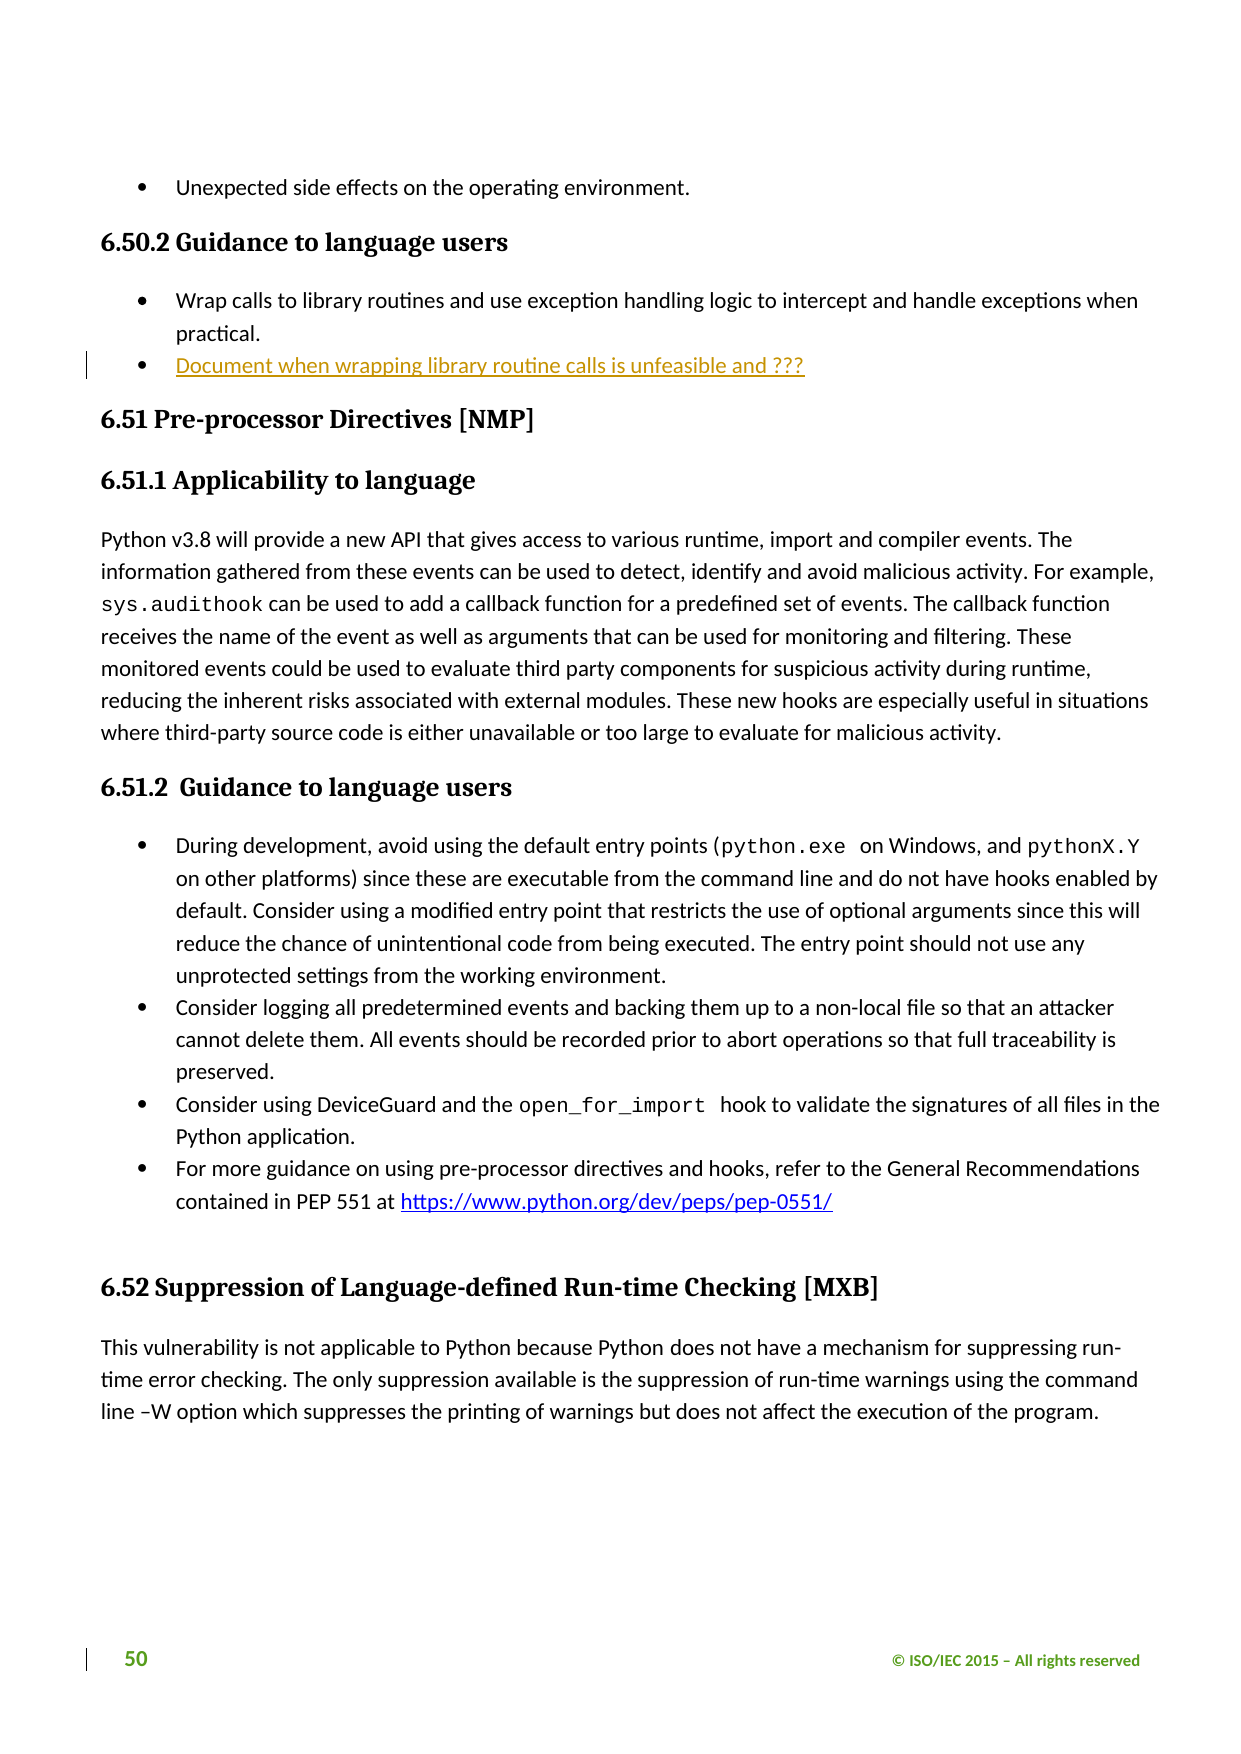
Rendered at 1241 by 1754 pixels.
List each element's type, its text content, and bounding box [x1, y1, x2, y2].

list Consider using DeviceGuard and the open_for_import hook to validate the signatures of all files in the Python application. [138, 1090, 1164, 1150]
text Python v3.8 will provide a new API that gives access to various runtime, import and compiler events. The information gathered from these events can be used to detect, identify and avoid malicious activity. For example, sys.audithook can be used to add a callback function for a predefined set of events. The callback function receives the name of the event as well as arguments that can be used for monitoring and filtering. These monitored events could be used to evaluate third party components for suspicious activity during runtime, reducing the inherent risks associated with external modules. These new hooks are especially useful in situations where third-party source code is either unavailable or too large to evaluate for malicious activity. [101, 525, 1164, 747]
list Consider logging all predetermined events and backing them up to a non-local file so that an attacker cannot delete them. All events should be recorded prior to abort operations so that full traceability is preserved. [138, 993, 1164, 1086]
subtitle 6.51 Pre-processor Directives [NMP] [101, 404, 1164, 435]
subtitle 6.50.2 Guidance to language users [101, 227, 1164, 258]
subtitle 6.51.1 Applicability to language [101, 465, 1164, 496]
list During development, avoid using the default entry points (python.exe on Windows, and pythonX.Y on other platforms) since these are executable from the command line and do not have hooks enabled by default. Consider using a modified entry point that restricts the use of optional arguments since this will reduce the chance of unintentional code from being executed. The entry point should not use any unprotected settings from the working environment. [138, 832, 1164, 989]
subtitle 6.52 Suppression of Language-defined Run-time Checking [MXB] [101, 1272, 1164, 1303]
list Wrap calls to library routines and use exception handling logic to intercept and handle exceptions when practical. [138, 287, 1164, 347]
text This vulnerability is not applicable to Python because Python does not have a mechanism for suppressing run-time error checking. The only suppression available is the suppression of run-time warnings using the command line –W option which suppresses the printing of warnings but does not affect the execution of the program. [101, 1333, 1164, 1425]
list For more guidance on using pre-processor directives and hooks, refer to the General Recommendations contained in PEP 551 at https://www.python.org/dev/peps/pep-0551/ [138, 1154, 1164, 1215]
subtitle 6.51.2 Guidance to language users [101, 772, 1164, 803]
list Unexpected side effects on the operating environment. [138, 173, 1164, 202]
